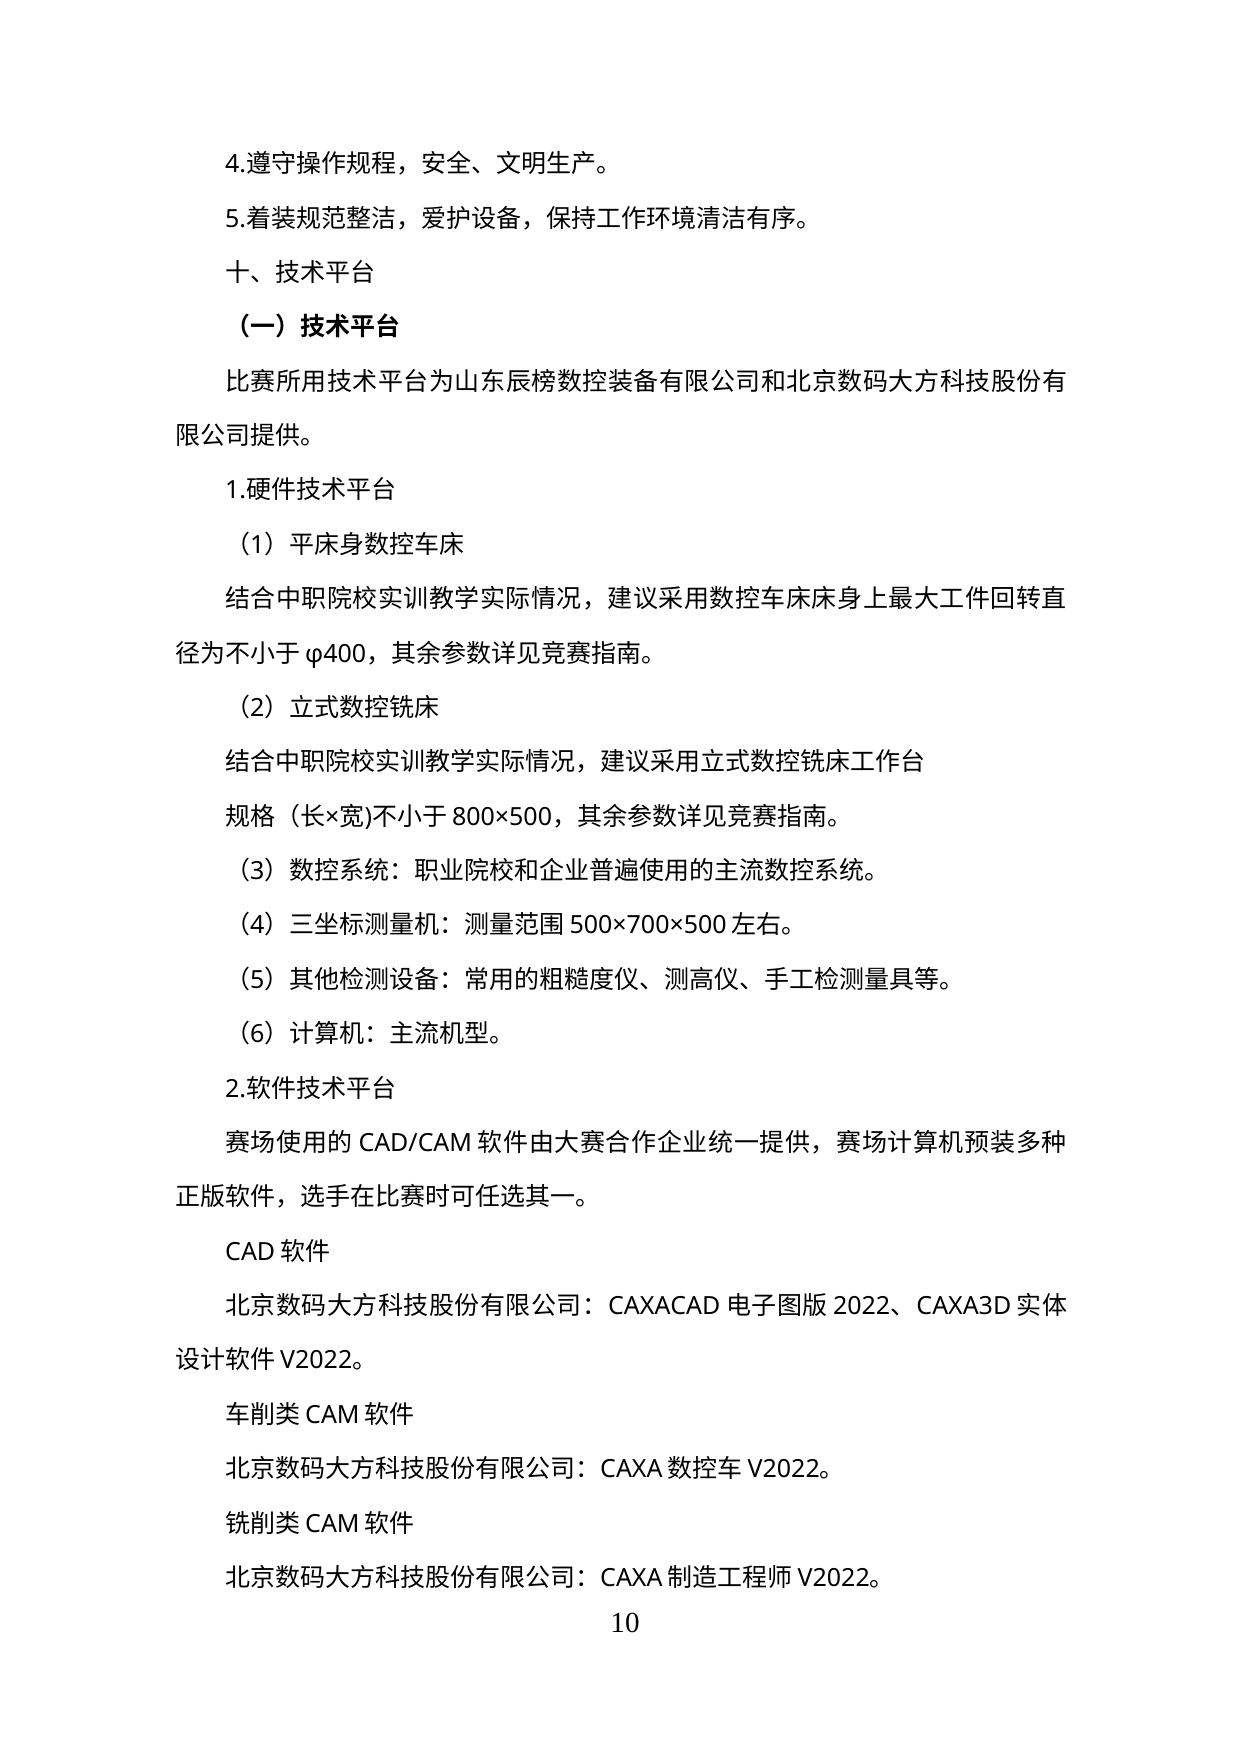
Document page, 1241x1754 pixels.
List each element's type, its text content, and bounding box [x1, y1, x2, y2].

text （4）三坐标测量机：测量范围500×700×500左右。 [175, 905, 1067, 941]
text 1.硬件技术平台 [175, 470, 1067, 506]
text 4.遵守操作规程，安全、文明生产。 [175, 144, 1067, 180]
text （6）计算机：主流机型。 [175, 1014, 1067, 1050]
text 规格（长×宽)不小于800×500，其余参数详见竞赛指南。 [175, 796, 1067, 832]
text 车削类CAM软件 [175, 1394, 1067, 1431]
text 北京数码大方科技股份有限公司：CAXA制造工程师V2022。 [175, 1557, 1067, 1594]
text 结合中职院校实训教学实际情况，建议采用数控车床床身上最大工件回转直径为不小于φ400，其余参数详见竞赛指南。 [175, 579, 1067, 669]
text 比赛所用技术平台为山东辰榜数控装备有限公司和北京数码大方科技股份有限公司提供。 [175, 361, 1067, 452]
text 赛场使用的CAD/CAM软件由大赛合作企业统一提供，赛场计算机预装多种正版软件，选手在比赛时可任选其一。 [175, 1122, 1067, 1213]
text 十、技术平台 [175, 252, 1067, 289]
text 5.着装规范整洁，爱护设备，保持工作环境清洁有序。 [175, 198, 1067, 234]
text CAD软件 [175, 1231, 1067, 1267]
text （3）数控系统：职业院校和企业普遍使用的主流数控系统。 [175, 851, 1067, 887]
text 2.软件技术平台 [175, 1068, 1067, 1104]
text （2）立式数控铣床 [175, 687, 1067, 724]
text （1）平床身数控车床 [175, 524, 1067, 561]
text 铣削类CAM软件 [175, 1503, 1067, 1539]
text （5）其他检测设备：常用的粗糙度仪、测高仪、手工检测量具等。 [175, 959, 1067, 996]
text （一）技术平台 [175, 307, 1067, 343]
text 结合中职院校实训教学实际情况，建议采用立式数控铣床工作台 [175, 742, 1067, 778]
text 北京数码大方科技股份有限公司：CAXA数控车V2022。 [175, 1449, 1067, 1485]
text 北京数码大方科技股份有限公司：CAXACAD电子图版2022、CAXA3D实体设计软件V2022。 [175, 1286, 1067, 1376]
